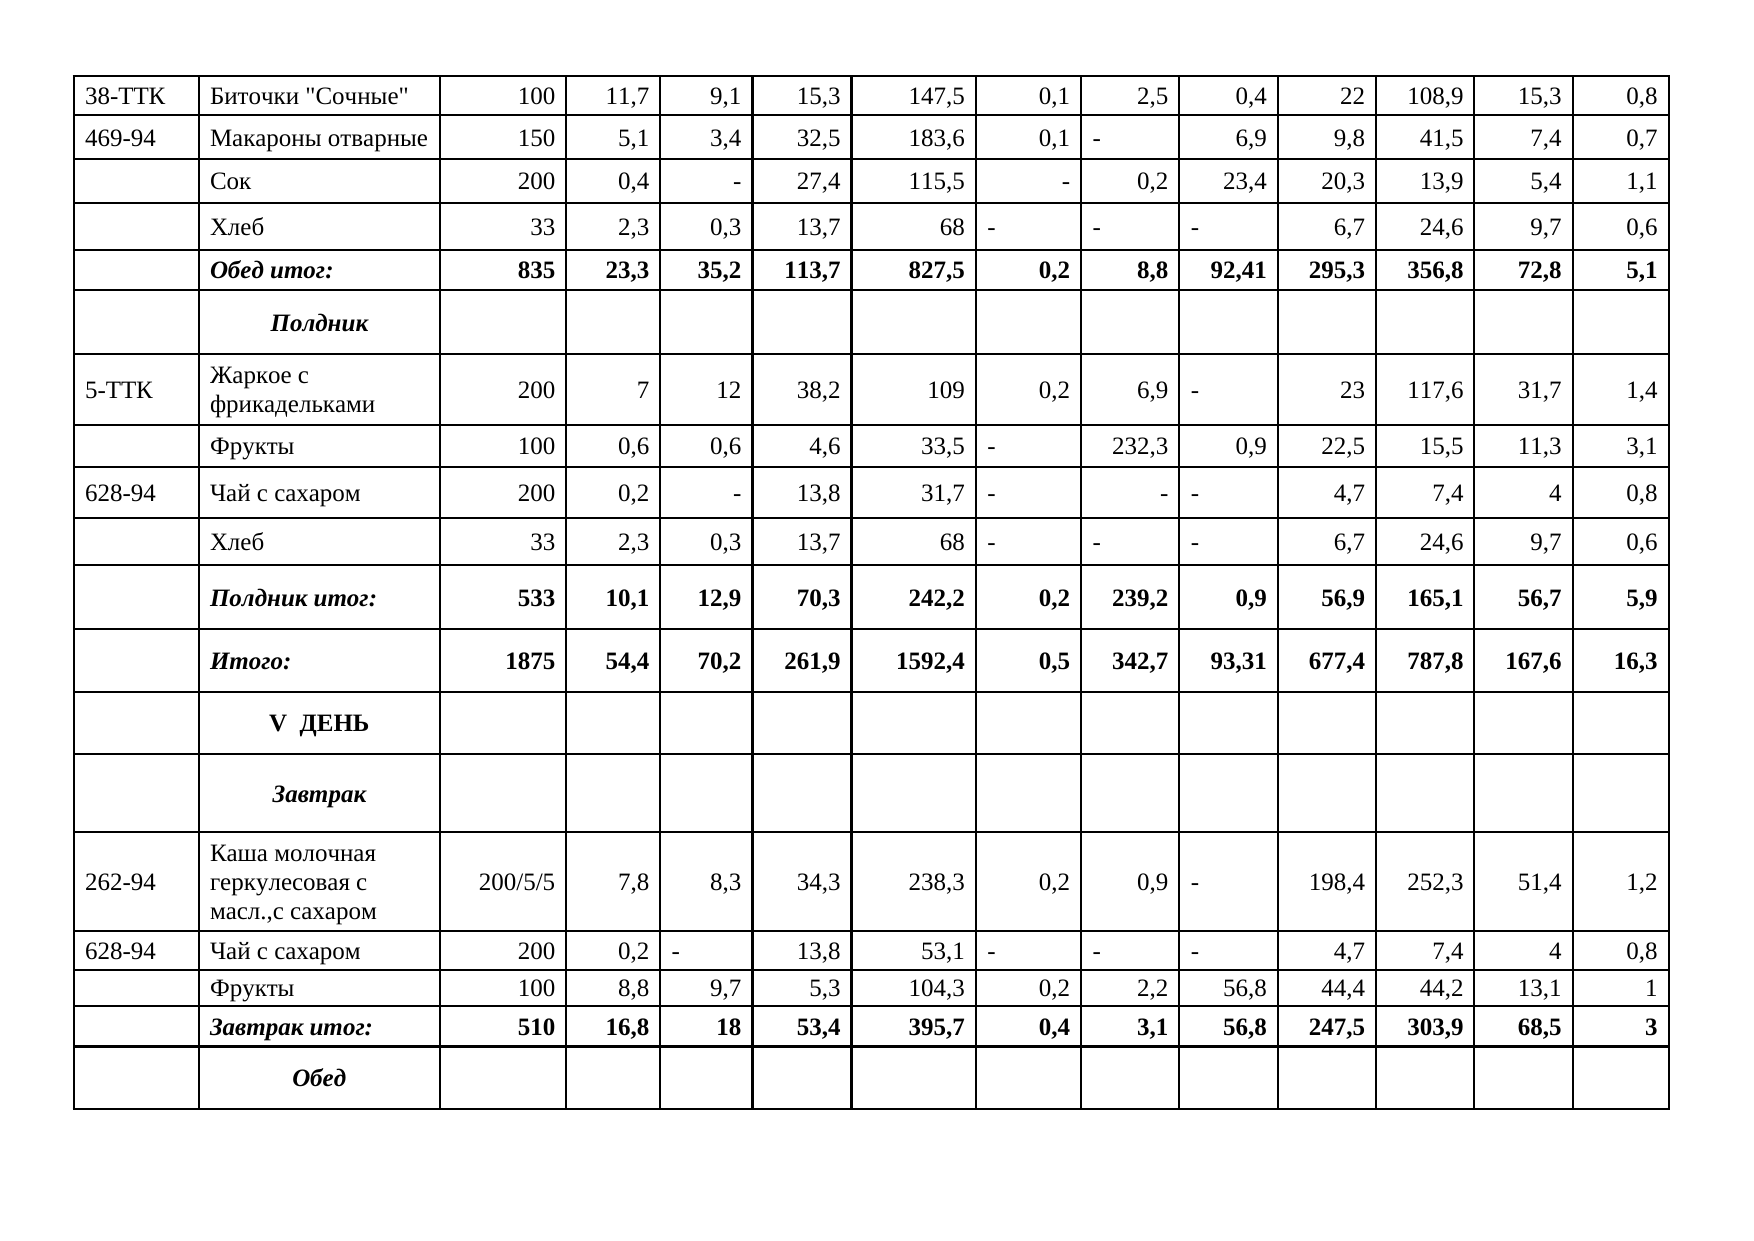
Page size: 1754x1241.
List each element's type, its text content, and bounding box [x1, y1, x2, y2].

table_cell 7 [567, 355, 659, 423]
table_cell [567, 755, 659, 831]
table_cell [1574, 291, 1668, 353]
table_cell 232,3 [1082, 426, 1178, 466]
table_cell 295,3 [1279, 251, 1375, 289]
table_cell 9,7 [1475, 519, 1572, 564]
table_cell 5,3 [754, 971, 850, 1005]
table_cell Биточки "Сочные" [200, 77, 439, 114]
table_cell Макароны отварные [200, 116, 439, 158]
table_cell 44,4 [1279, 971, 1375, 1005]
table_cell - [977, 932, 1080, 969]
table_cell 2,2 [1082, 971, 1178, 1005]
table_cell 13,7 [754, 204, 850, 248]
table_cell 0,3 [661, 204, 751, 248]
table_cell 13,8 [754, 932, 850, 969]
table_cell 13,7 [754, 519, 850, 564]
table_cell [441, 1048, 565, 1108]
table_cell [1475, 693, 1572, 753]
table_cell 0,9 [1180, 426, 1277, 466]
table_cell [1082, 291, 1178, 353]
table_cell [1574, 1048, 1668, 1108]
table_cell [441, 291, 565, 353]
table_cell 7,8 [567, 833, 659, 930]
table_cell 200 [441, 160, 565, 202]
table_cell [754, 291, 850, 353]
table_cell 5,1 [567, 116, 659, 158]
table_cell 0,3 [661, 519, 751, 564]
table_cell Чай с сахаром [200, 932, 439, 969]
table_cell 56,8 [1180, 1007, 1277, 1045]
table_cell 68 [853, 204, 975, 248]
table_cell 787,8 [1377, 630, 1473, 691]
table_cell 510 [441, 1007, 565, 1045]
table_cell 12,9 [661, 566, 751, 628]
table_cell 72,8 [1475, 251, 1572, 289]
table_cell 628-94 [75, 932, 198, 969]
table_cell 24,6 [1377, 204, 1473, 248]
table_cell [977, 755, 1080, 831]
table_cell 827,5 [853, 251, 975, 289]
table_cell 0,2 [567, 468, 659, 517]
table_cell 92,41 [1180, 251, 1277, 289]
table_cell [661, 755, 751, 831]
table_cell [75, 693, 198, 753]
table_cell 4,7 [1279, 932, 1375, 969]
table_cell [567, 1048, 659, 1108]
table_cell 3 [1574, 1007, 1668, 1045]
table_cell Полдник [200, 291, 439, 353]
table_cell 0,6 [661, 426, 751, 466]
table_cell 0,8 [1574, 932, 1668, 969]
table_cell 0,2 [977, 971, 1080, 1005]
table_cell - [977, 160, 1080, 202]
table_cell 9,7 [661, 971, 751, 1005]
table_cell 1,2 [1574, 833, 1668, 930]
table_cell 252,3 [1377, 833, 1473, 930]
table_cell [853, 755, 975, 831]
table_cell Хлеб [200, 204, 439, 248]
table_cell - [1082, 204, 1178, 248]
table_cell [754, 693, 850, 753]
table_cell 8,8 [1082, 251, 1178, 289]
table_cell [1377, 1048, 1473, 1108]
table_cell 1592,4 [853, 630, 975, 691]
table_cell 3,4 [661, 116, 751, 158]
table_cell 54,4 [567, 630, 659, 691]
table_cell 4 [1475, 932, 1572, 969]
table_cell 238,3 [853, 833, 975, 930]
table_cell 628-94 [75, 468, 198, 517]
table_cell [661, 291, 751, 353]
table_cell 70,2 [661, 630, 751, 691]
table_cell 27,4 [754, 160, 850, 202]
table_cell 24,6 [1377, 519, 1473, 564]
table_cell Жаркое с фрикадельками [200, 355, 439, 423]
table_cell 0,4 [567, 160, 659, 202]
table_cell 11,3 [1475, 426, 1572, 466]
table_cell 2,5 [1082, 77, 1178, 114]
table_cell 6,9 [1082, 355, 1178, 423]
table_cell 93,31 [1180, 630, 1277, 691]
table_cell 0,2 [977, 355, 1080, 423]
table_cell 1 [1574, 971, 1668, 1005]
table_cell Обед [200, 1048, 439, 1108]
table_cell Полдник итог: [200, 566, 439, 628]
table_cell 0,6 [1574, 204, 1668, 248]
table_cell [1082, 1048, 1178, 1108]
table_cell Завтрак [200, 755, 439, 831]
table_cell [75, 291, 198, 353]
table_cell Чай с сахаром [200, 468, 439, 517]
table_cell [75, 1007, 198, 1045]
table_cell 356,8 [1377, 251, 1473, 289]
table_cell 38,2 [754, 355, 850, 423]
table_cell [754, 755, 850, 831]
table_cell [977, 1048, 1080, 1108]
table_cell 33 [441, 519, 565, 564]
table_cell [75, 630, 198, 691]
table_cell - [1082, 932, 1178, 969]
table_cell [1180, 1048, 1277, 1108]
table_cell 239,2 [1082, 566, 1178, 628]
table_cell 38-ТТК [75, 77, 198, 114]
table_cell 533 [441, 566, 565, 628]
table_cell 4 [1475, 468, 1572, 517]
table_cell [1377, 693, 1473, 753]
table_cell [1475, 1048, 1572, 1108]
table_cell Сок [200, 160, 439, 202]
table_cell 167,6 [1475, 630, 1572, 691]
table_cell 104,3 [853, 971, 975, 1005]
table_cell 0,1 [977, 77, 1080, 114]
table_cell [661, 693, 751, 753]
table_cell 33 [441, 204, 565, 248]
table_cell 165,1 [1377, 566, 1473, 628]
table_cell 147,5 [853, 77, 975, 114]
table_cell 0,1 [977, 116, 1080, 158]
table_cell [75, 204, 198, 248]
table_cell [1279, 1048, 1375, 1108]
table_cell 200 [441, 932, 565, 969]
table_cell 677,4 [1279, 630, 1375, 691]
table_cell 41,5 [1377, 116, 1473, 158]
table_cell 262-94 [75, 833, 198, 930]
table_cell 261,9 [754, 630, 850, 691]
table_cell [75, 426, 198, 466]
table_cell 15,3 [1475, 77, 1572, 114]
table_cell 13,1 [1475, 971, 1572, 1005]
table_cell 7,4 [1475, 116, 1572, 158]
table_cell 6,7 [1279, 204, 1375, 248]
table_cell [1574, 693, 1668, 753]
table_cell 0,4 [977, 1007, 1080, 1045]
table_cell 0,6 [1574, 519, 1668, 564]
table_cell 198,4 [1279, 833, 1375, 930]
table_cell 15,3 [754, 77, 850, 114]
table_cell 5,1 [1574, 251, 1668, 289]
table_cell 342,7 [1082, 630, 1178, 691]
table_cell 2,3 [567, 519, 659, 564]
table_cell 7,4 [1377, 932, 1473, 969]
table_cell 303,9 [1377, 1007, 1473, 1045]
table_cell 20,3 [1279, 160, 1375, 202]
table_cell 2,3 [567, 204, 659, 248]
table_cell 0,2 [567, 932, 659, 969]
table_cell 3,1 [1574, 426, 1668, 466]
table_cell 53,1 [853, 932, 975, 969]
table_cell [75, 1048, 198, 1108]
table_cell 70,3 [754, 566, 850, 628]
table_cell [853, 1048, 975, 1108]
table_cell [441, 755, 565, 831]
table_cell [1279, 291, 1375, 353]
table_cell Завтрак итог: [200, 1007, 439, 1045]
table_cell [1082, 693, 1178, 753]
table_cell - [1180, 355, 1277, 423]
table_cell 31,7 [853, 468, 975, 517]
table_cell [567, 291, 659, 353]
table_cell [75, 566, 198, 628]
table_cell 5,4 [1475, 160, 1572, 202]
table_cell - [1180, 833, 1277, 930]
table_cell 8,3 [661, 833, 751, 930]
table_cell 0,8 [1574, 468, 1668, 517]
table_cell 32,5 [754, 116, 850, 158]
table_cell [567, 693, 659, 753]
table_cell 23 [1279, 355, 1375, 423]
table_cell 53,4 [754, 1007, 850, 1045]
table_cell 31,7 [1475, 355, 1572, 423]
table_cell 115,5 [853, 160, 975, 202]
table_cell 247,5 [1279, 1007, 1375, 1045]
table_cell [1377, 755, 1473, 831]
table_cell - [661, 160, 751, 202]
table_cell - [977, 519, 1080, 564]
table_cell 5,9 [1574, 566, 1668, 628]
table_cell 33,5 [853, 426, 975, 466]
table_cell 44,2 [1377, 971, 1473, 1005]
table_cell 13,8 [754, 468, 850, 517]
table_cell - [1082, 519, 1178, 564]
table_cell 200 [441, 468, 565, 517]
table_cell - [1180, 519, 1277, 564]
table_cell 13,9 [1377, 160, 1473, 202]
table_cell - [661, 468, 751, 517]
table_cell 0,7 [1574, 116, 1668, 158]
table_cell 395,7 [853, 1007, 975, 1045]
table_cell - [1180, 932, 1277, 969]
table_cell 23,3 [567, 251, 659, 289]
table_cell 1,4 [1574, 355, 1668, 423]
table_cell [75, 755, 198, 831]
table_cell [441, 693, 565, 753]
table_cell [853, 291, 975, 353]
table_cell 1875 [441, 630, 565, 691]
table_cell [75, 160, 198, 202]
table_cell [661, 1048, 751, 1108]
table_cell - [1180, 204, 1277, 248]
table_cell 835 [441, 251, 565, 289]
table_cell [1279, 755, 1375, 831]
table_cell [977, 291, 1080, 353]
table_cell 4,6 [754, 426, 850, 466]
table_cell 18 [661, 1007, 751, 1045]
table_cell 242,2 [853, 566, 975, 628]
table_cell 23,4 [1180, 160, 1277, 202]
table_cell 1,1 [1574, 160, 1668, 202]
table_cell 9,7 [1475, 204, 1572, 248]
table_cell - [661, 932, 751, 969]
table_cell - [977, 204, 1080, 248]
table_cell [1377, 291, 1473, 353]
table_cell V ДЕНЬ [200, 693, 439, 753]
table_cell 0,8 [1574, 77, 1668, 114]
table_cell 5-ТТК [75, 355, 198, 423]
table_cell - [1180, 468, 1277, 517]
table_cell 0,6 [567, 426, 659, 466]
table_cell 117,6 [1377, 355, 1473, 423]
table_cell 7,4 [1377, 468, 1473, 517]
table_cell [1082, 755, 1178, 831]
table_cell 12 [661, 355, 751, 423]
table_cell [754, 1048, 850, 1108]
table_cell 51,4 [1475, 833, 1572, 930]
table_cell - [1082, 116, 1178, 158]
table_cell 10,1 [567, 566, 659, 628]
table_cell 15,5 [1377, 426, 1473, 466]
table_cell 0,4 [1180, 77, 1277, 114]
table_cell [1279, 693, 1375, 753]
table_cell 108,9 [1377, 77, 1473, 114]
table_cell 9,1 [661, 77, 751, 114]
table_cell - [977, 468, 1080, 517]
table_cell [1574, 755, 1668, 831]
table_cell 9,8 [1279, 116, 1375, 158]
table_cell - [1082, 468, 1178, 517]
table_cell Фрукты [200, 971, 439, 1005]
table_cell 469-94 [75, 116, 198, 158]
table_cell Каша молочная геркулесовая с масл.,с сахаром [200, 833, 439, 930]
table_cell Фрукты [200, 426, 439, 466]
table_cell 150 [441, 116, 565, 158]
table_cell 100 [441, 77, 565, 114]
table_cell 200/5/5 [441, 833, 565, 930]
table_cell 0,2 [977, 566, 1080, 628]
table_cell [977, 693, 1080, 753]
table_cell 68,5 [1475, 1007, 1572, 1045]
table_cell 22 [1279, 77, 1375, 114]
table_cell 16,8 [567, 1007, 659, 1045]
table_cell 56,7 [1475, 566, 1572, 628]
table_cell 183,6 [853, 116, 975, 158]
table_cell 56,9 [1279, 566, 1375, 628]
table_cell 6,9 [1180, 116, 1277, 158]
table_cell [75, 971, 198, 1005]
table_cell 68 [853, 519, 975, 564]
table_cell 6,7 [1279, 519, 1375, 564]
table_cell [1180, 755, 1277, 831]
table_cell [1475, 755, 1572, 831]
table_cell 35,2 [661, 251, 751, 289]
table_cell [1475, 291, 1572, 353]
table_cell 8,8 [567, 971, 659, 1005]
table_cell [1180, 693, 1277, 753]
table_cell [853, 693, 975, 753]
table_cell 113,7 [754, 251, 850, 289]
table_cell 34,3 [754, 833, 850, 930]
table_cell 0,2 [977, 833, 1080, 930]
table_cell - [977, 426, 1080, 466]
table_cell 22,5 [1279, 426, 1375, 466]
table_cell 0,9 [1180, 566, 1277, 628]
table_cell [75, 519, 198, 564]
table_cell 0,2 [1082, 160, 1178, 202]
table_cell [75, 251, 198, 289]
table_cell 56,8 [1180, 971, 1277, 1005]
table_cell Хлеб [200, 519, 439, 564]
table_cell 4,7 [1279, 468, 1375, 517]
table_cell 16,3 [1574, 630, 1668, 691]
table_cell Обед итог: [200, 251, 439, 289]
table_cell 3,1 [1082, 1007, 1178, 1045]
table_cell 0,2 [977, 251, 1080, 289]
table_cell 100 [441, 971, 565, 1005]
table_cell 109 [853, 355, 975, 423]
table_cell [1180, 291, 1277, 353]
table_cell 0,5 [977, 630, 1080, 691]
table_cell 100 [441, 426, 565, 466]
table_cell 200 [441, 355, 565, 423]
table_cell 11,7 [567, 77, 659, 114]
table_cell 0,9 [1082, 833, 1178, 930]
table_cell Итого: [200, 630, 439, 691]
